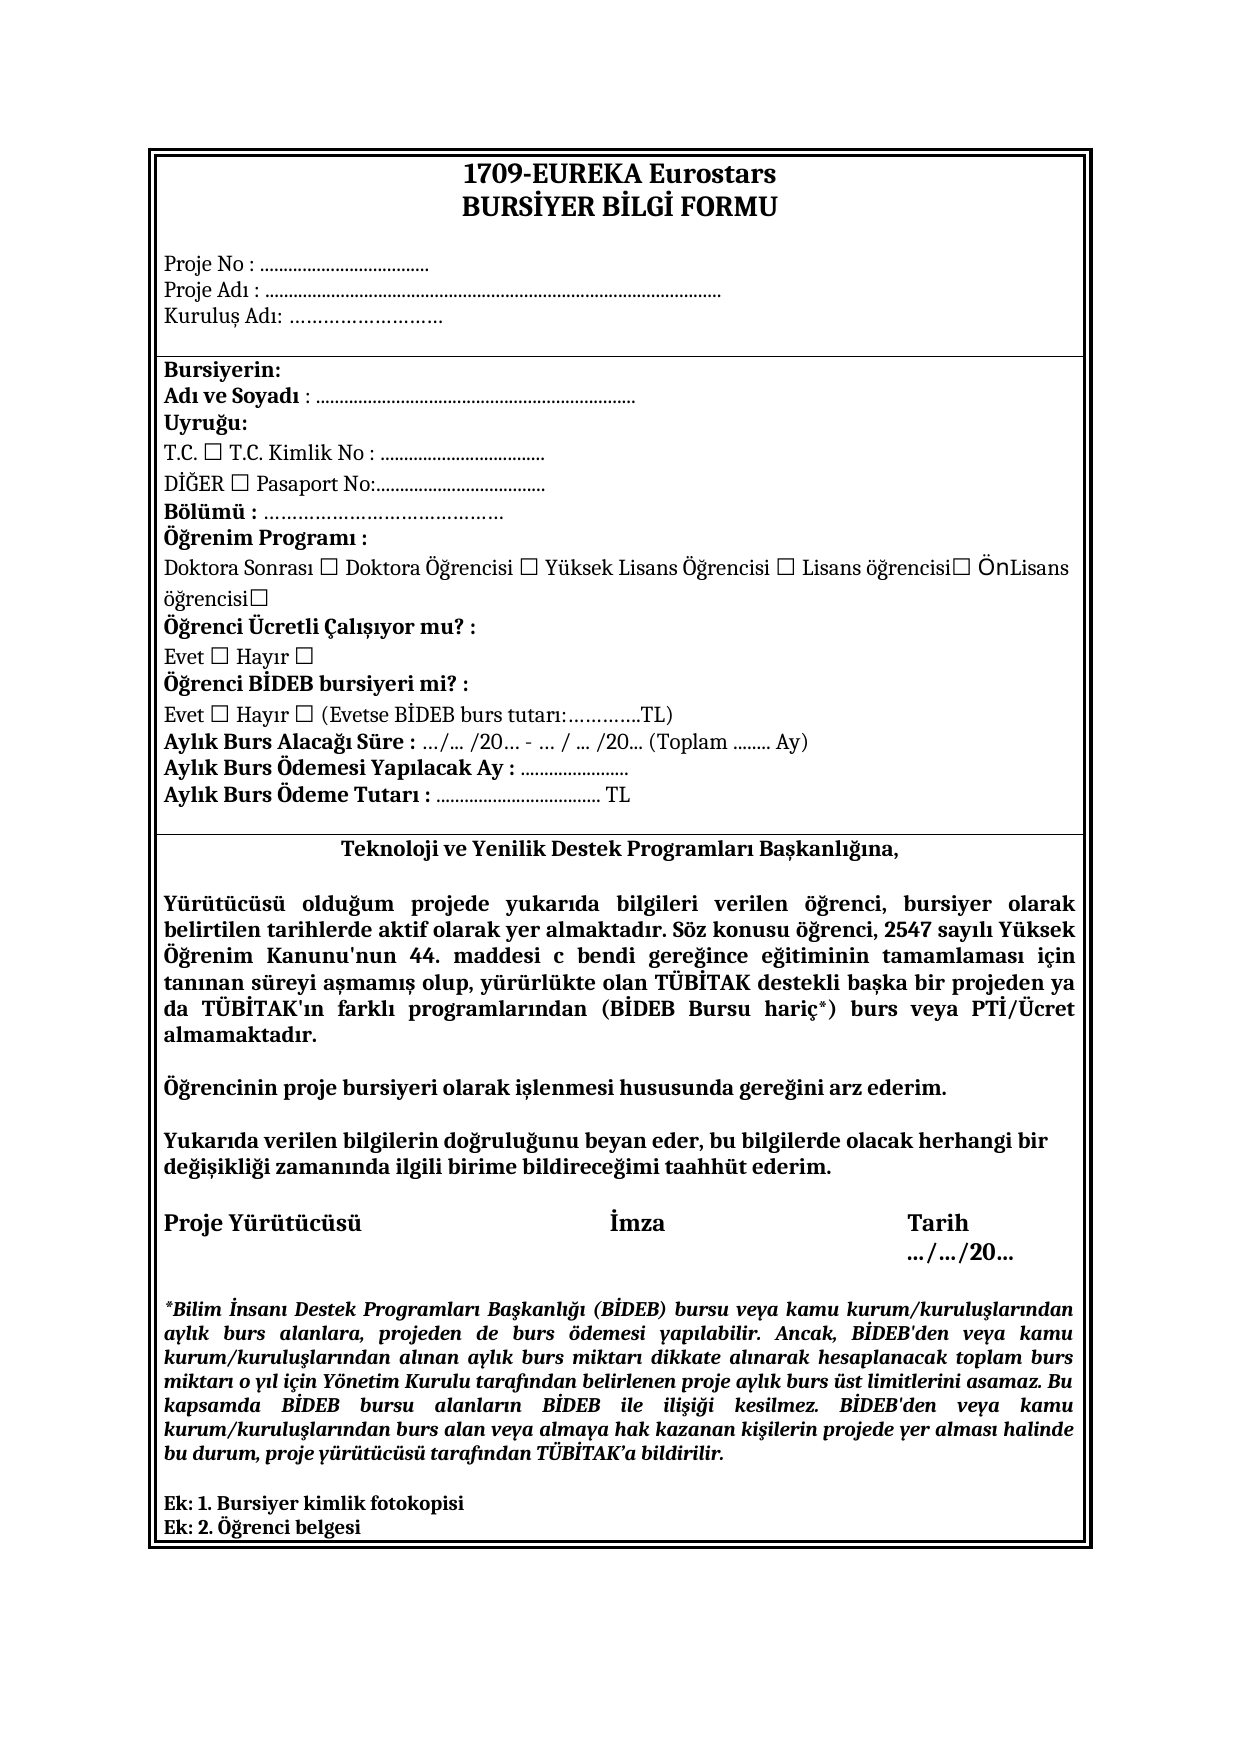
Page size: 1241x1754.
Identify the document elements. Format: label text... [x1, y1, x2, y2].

table_header 1709-EUREKA Eurostars BURSİYER BİLGİ FORMU Proje No : .................................... Proje Adı : ................................................................................................. Kuruluş Adı: ……………………… [152, 151, 1088, 356]
table_cell Teknoloji ve Yenilik Destek Programları Başkanlığına, Yürütücüsü olduğum projede yukarıda bilgileri verilen öğrenci, bursiyer olarak belirtilen tarihlerde aktif olarak yer almaktadır. Söz konusu öğrenci, 2547 sayılı Yüksek Öğrenim Kanunu'nun 44. maddesi c bendi gereğince eğitiminin tamamlaması için tanınan süreyi aşmamış olup, yürürlükte olan TÜBİTAK destekli başka bir projeden ya da TÜBİTAK'ın farklı programlarından (BİDEB Bursu hariç*) burs veya PTİ/Ücret almamaktadır. Öğrencinin proje bursiyeri olarak işlenmesi hususunda gereğini arz ederim. Yukarıda verilen bilgilerin doğruluğunu beyan eder, bu bilgilerde olacak herhangi bir değişikliği zamanında ilgili birime bildireceğimi taahhüt ederim. Proje Yürütücüsü İmza Tarih …/…/20… *Bilim İnsanı Destek Programları Başkanlığı (BİDEB) bursu veya kamu kurum/kuruluşlarından aylık burs alanlara, projeden de burs ödemesi yapılabilir. Ancak, BİDEB'den veya kamu kurum/kuruluşlarından alınan aylık burs miktarı dikkate alınarak hesaplanacak toplam burs miktarı o yıl için Yönetim Kurulu tarafından belirlenen proje aylık burs üst limitlerini asamaz. Bu kapsamda BİDEB bursu alanların BİDEB ile ilişiği kesilmez. BİDEB'den veya kamu kurum/kuruluşlarından burs alan veya almaya hak kazanan kişilerin projede yer alması halinde bu durum, proje yürütücüsü tarafından TÜBİTAK’a bildirilir. Ek: 1. Bursiyer kimlik fotokopisi Ek: 2. Öğrenci belgesi [157, 835, 1083, 1540]
table_cell Bursiyerin: Adı ve Soyadı : .................................................................... Uyruğu: T.C. ☐ T.C. Kimlik No : ................................... DİĞER ☐ Pasaport No:.................................... Bölümü : …………………………………… Öğrenim Programı : Doktora Sonrası ☐ Doktora Öğrencisi ☐ Yüksek Lisans Öğrencisi ☐ Lisans öğrencisi☐ ÖnLisans öğrencisi☐ Öğrenci Ücretli Çalışıyor mu? : Evet ☐ Hayır ☐ Öğrenci BİDEB bursiyeri mi? : Evet ☐ Hayır ☐ (Evetse BİDEB burs tutarı:………….TL) Aylık Burs Alacağı Süre : …/... /20… - … / ... /20... (Toplam ........ Ay) Aylık Burs Ödemesi Yapılacak Ay : ....................... Aylık Burs Ödeme Tutarı : ................................... TL [157, 357, 1083, 834]
